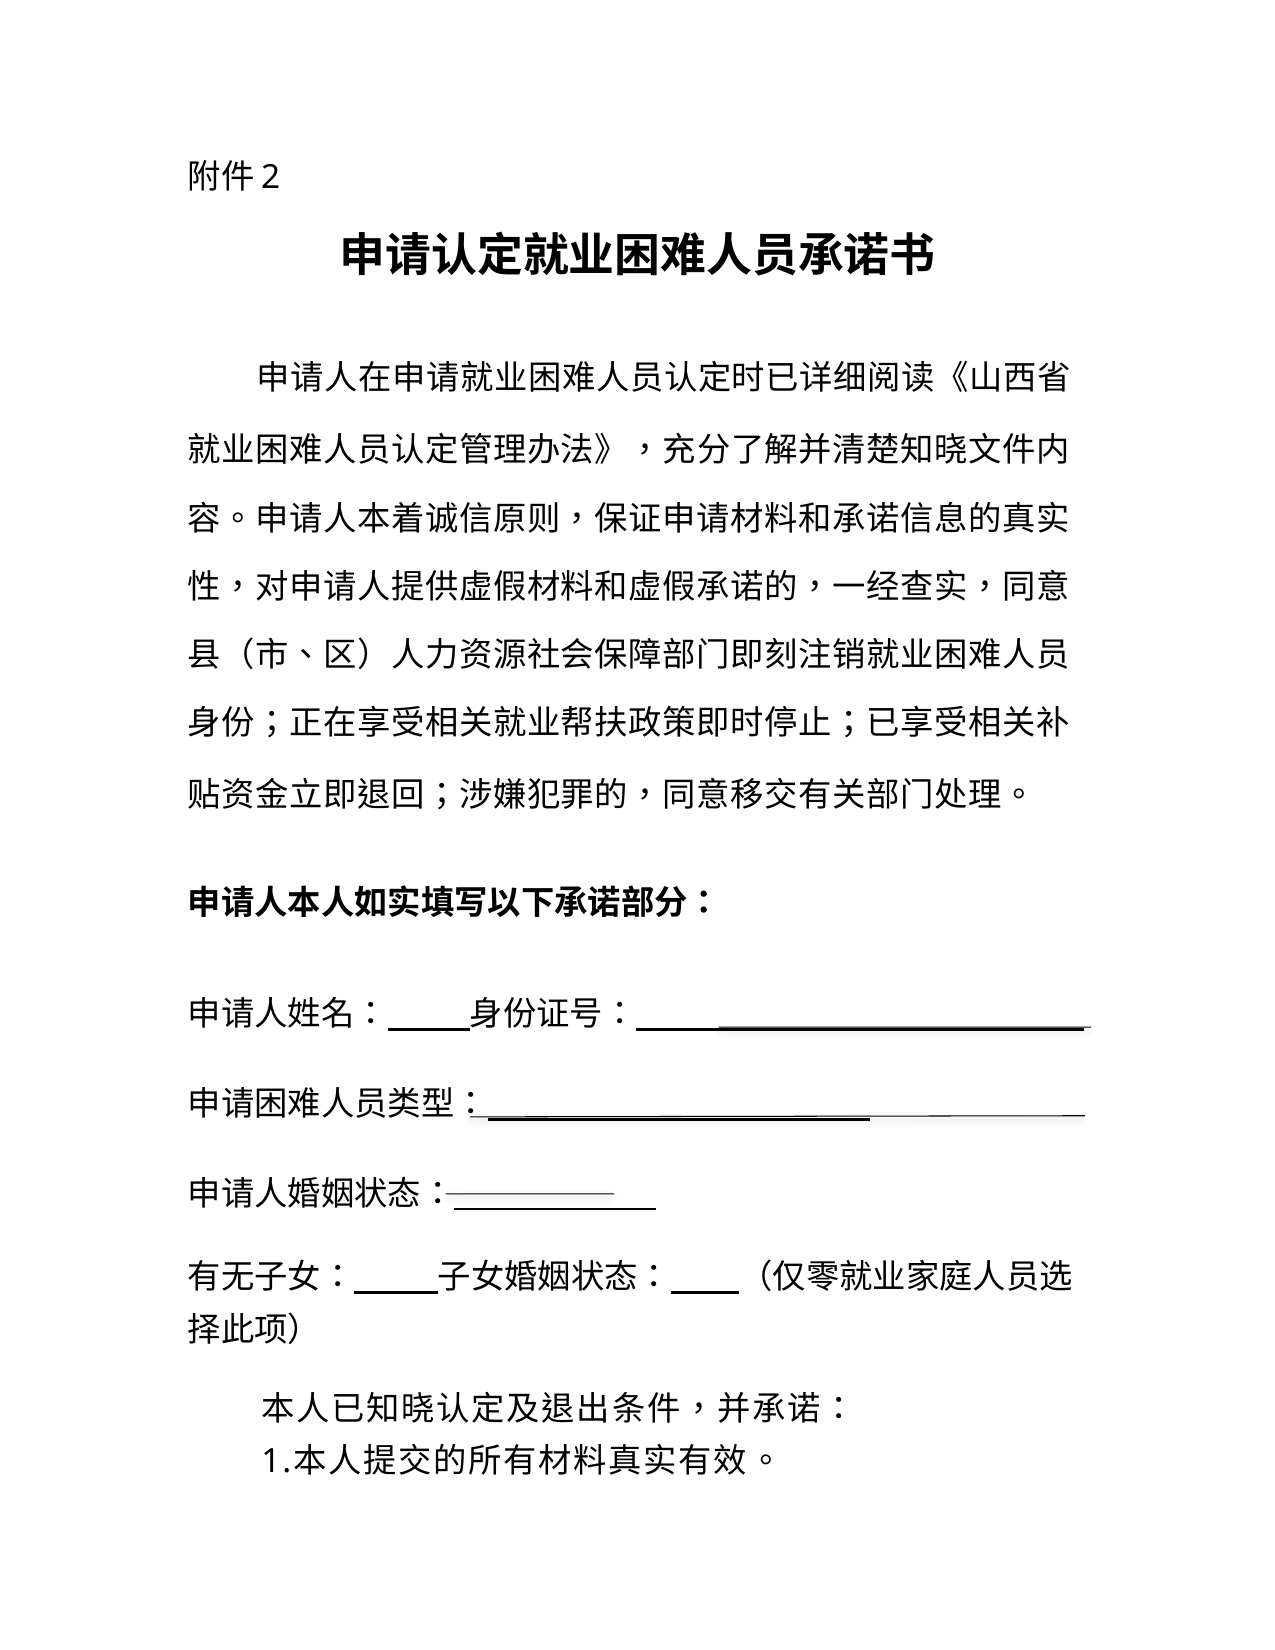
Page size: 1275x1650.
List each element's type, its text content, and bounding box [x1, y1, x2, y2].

text 附件2 [187, 150, 1087, 198]
text 申请认定就业困难人员承诺书 [187, 223, 1087, 285]
text 申请人姓名： 身份证号： [187, 984, 1087, 1036]
text 申请人本人如实填写以下承诺部分： [187, 878, 1087, 924]
text 有无子女： 子女婚姻状态： （仅零就业家庭人员选择此项） [187, 1253, 1087, 1351]
text 申请人在申请就业困难人员认定时已详细阅读《山西省就业困难人员认定管理办法》，充分了解并清楚知晓文件内容。申请人本着诚信原则，保证申请材料和承诺信息的真实性，对申请人提供虚假材料和虚假承诺的，一经查实，同意县（市、区）人力资源社会保障部门即刻注销就业困难人员身份；正在享受相关就业帮扶政策即时停止；已享受相关补贴资金立即退回；涉嫌犯罪的，同意移交有关部门处理。 [187, 354, 1087, 817]
text 申请人婚姻状态： [187, 1163, 1087, 1216]
text 申请困难人员类型： [187, 1074, 1087, 1126]
text 本人已知晓认定及退出条件，并承诺： [187, 1378, 1087, 1431]
text 1.本人提交的所有材料真实有效。 [187, 1431, 1087, 1483]
